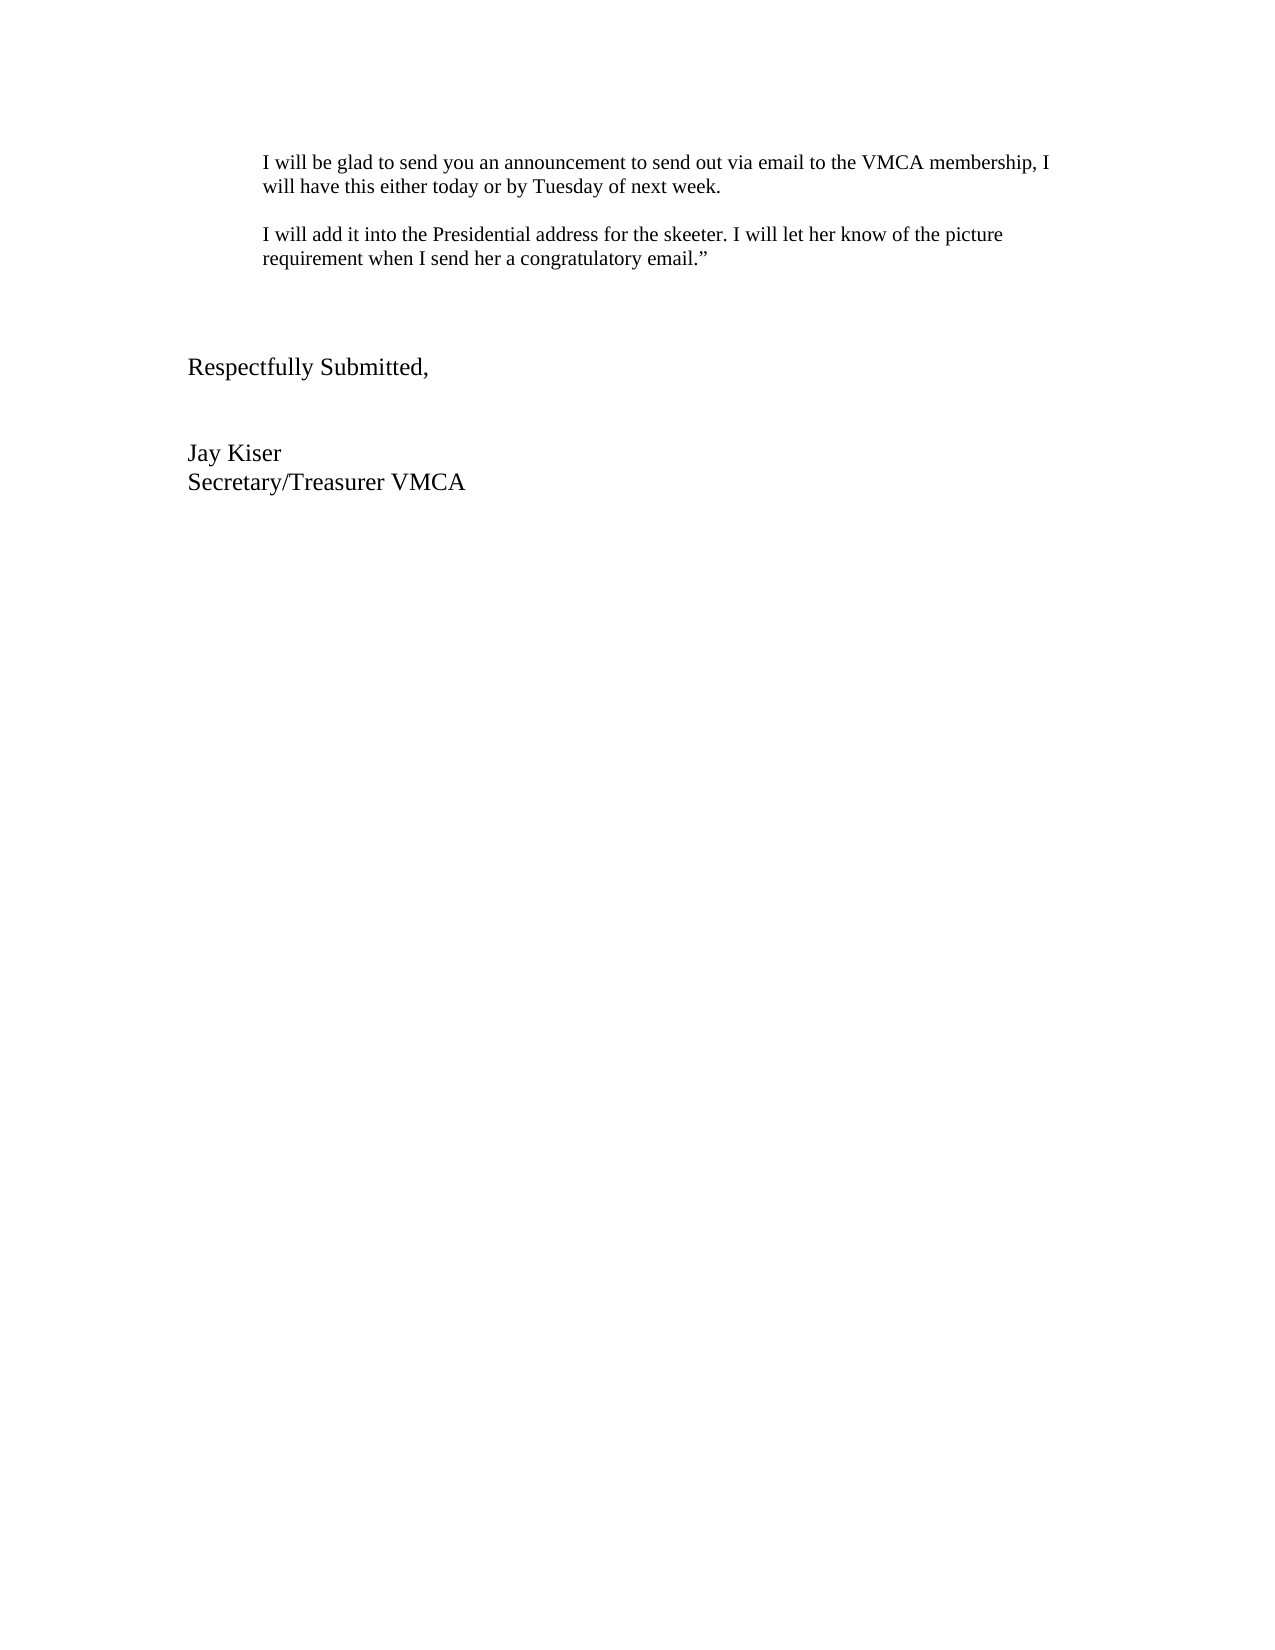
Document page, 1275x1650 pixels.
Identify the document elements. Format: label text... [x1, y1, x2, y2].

text Secretary/Treasurer VMCA [187, 467, 1087, 496]
text Jay Kiser [187, 438, 1087, 467]
text I will be glad to send you an announcement to send out via email to the VMCA membership, I will have this either today or by Tuesday of next week. [262, 150, 1087, 198]
text I will add it into the Presidential address for the skeeter. I will let her know of the picture requirement when I send her a congratulatory email.” [262, 222, 1087, 270]
text Respectfully Submitted, [187, 352, 1087, 381]
